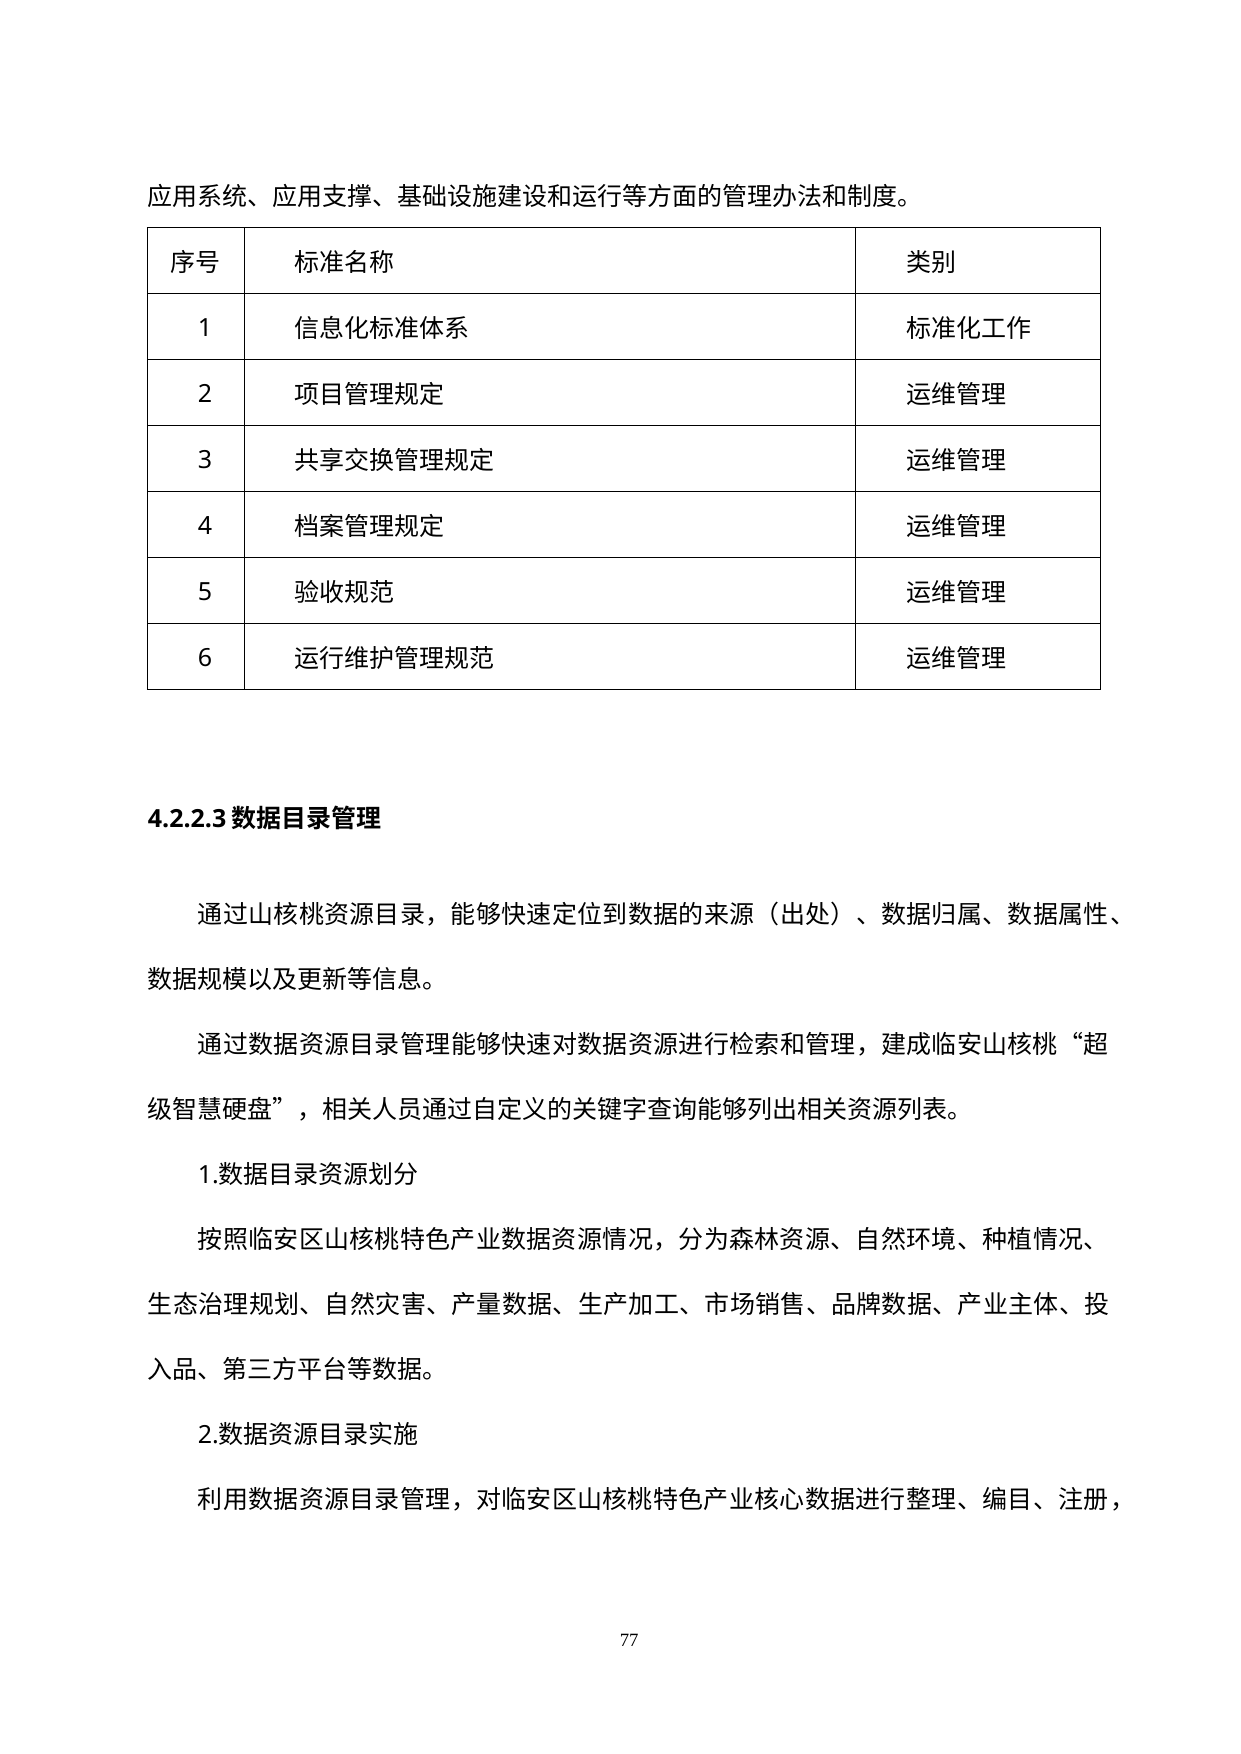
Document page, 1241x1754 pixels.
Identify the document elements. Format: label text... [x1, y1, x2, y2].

table_cell 4 [148, 492, 244, 557]
table_cell 1 [148, 294, 244, 359]
table_cell 2 [148, 360, 244, 425]
text 通过数据资源目录管理能够快速对数据资源进行检索和管理，建成临安山核桃“超级智慧硬盘”，相关人员通过自定义的关键字查询能够列出相关资源列表。 [148, 1010, 1110, 1140]
table_cell 项目管理规定 [245, 360, 855, 425]
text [148, 162, 1110, 227]
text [148, 1465, 1110, 1530]
table_cell 运维管理 [856, 492, 1100, 557]
subtitle 4.2.2.3数据目录管理 [148, 784, 1110, 849]
table_header 标准名称 [245, 228, 855, 293]
table_cell 运维管理 [856, 558, 1100, 623]
table_cell 信息化标准体系 [245, 294, 855, 359]
table_cell 3 [148, 426, 244, 491]
text 通过山核桃资源目录，能够快速定位到数据的来源（出处）、数据归属、数据属性、数据规模以及更新等信息。 [148, 880, 1110, 1010]
table_header 类别 [856, 228, 1100, 293]
table_cell 共享交换管理规定 [245, 426, 855, 491]
text 1.数据目录资源划分 [148, 1140, 1110, 1205]
table_cell 运行维护管理规范 [245, 624, 855, 689]
table_cell 运维管理 [856, 426, 1100, 491]
table_cell 6 [148, 624, 244, 689]
table_cell 标准化工作 [856, 294, 1100, 359]
table_cell 验收规范 [245, 558, 855, 623]
text 2.数据资源目录实施 [148, 1400, 1110, 1465]
text 按照临安区山核桃特色产业数据资源情况，分为森林资源、自然环境、种植情况、生态治理规划、自然灾害、产量数据、生产加工、市场销售、品牌数据、产业主体、投入品、第三方平台等数据。 [148, 1205, 1110, 1400]
table_header 序号 [148, 228, 244, 293]
table_cell 运维管理 [856, 624, 1100, 689]
table_cell 档案管理规定 [245, 492, 855, 557]
table_cell 运维管理 [856, 360, 1100, 425]
table_cell 5 [148, 558, 244, 623]
